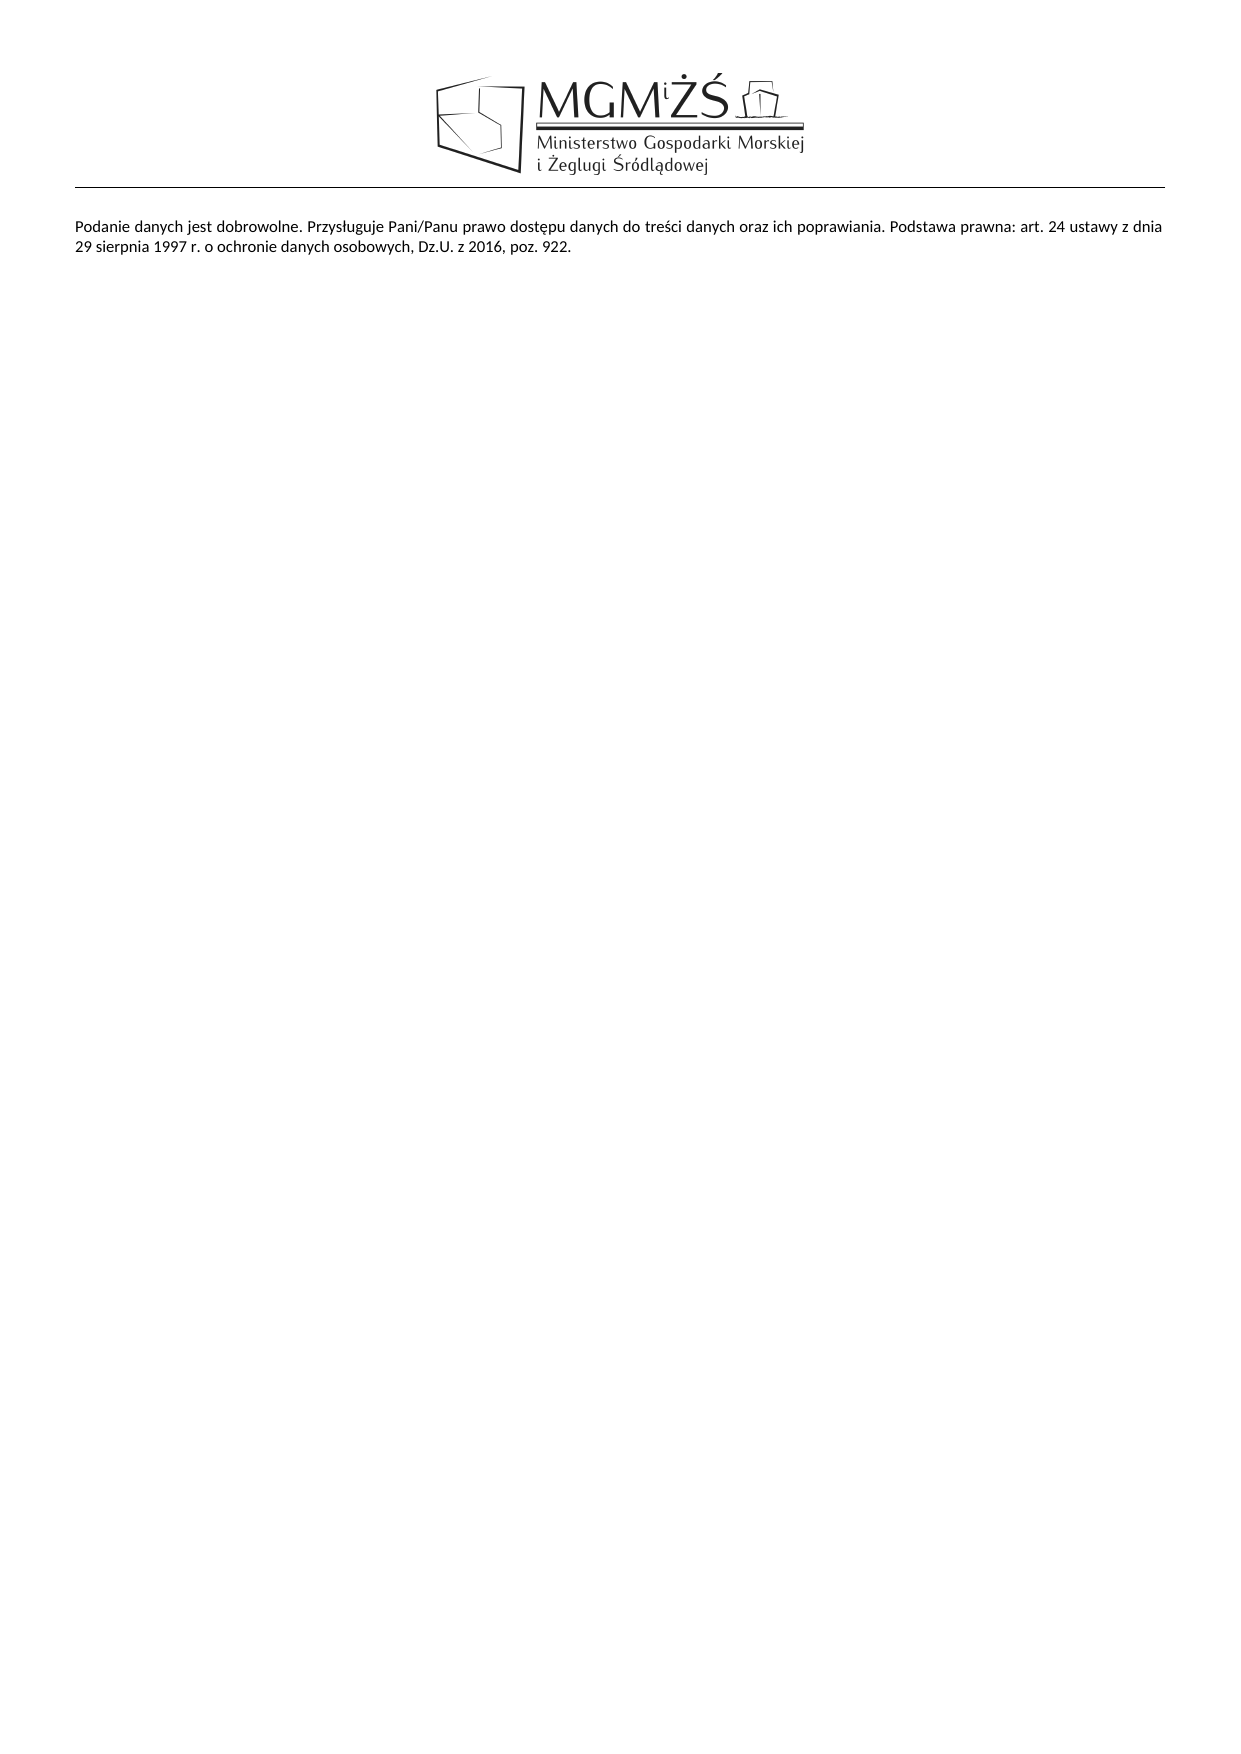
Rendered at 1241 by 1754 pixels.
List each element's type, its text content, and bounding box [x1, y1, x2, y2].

picture [436, 73, 804, 175]
